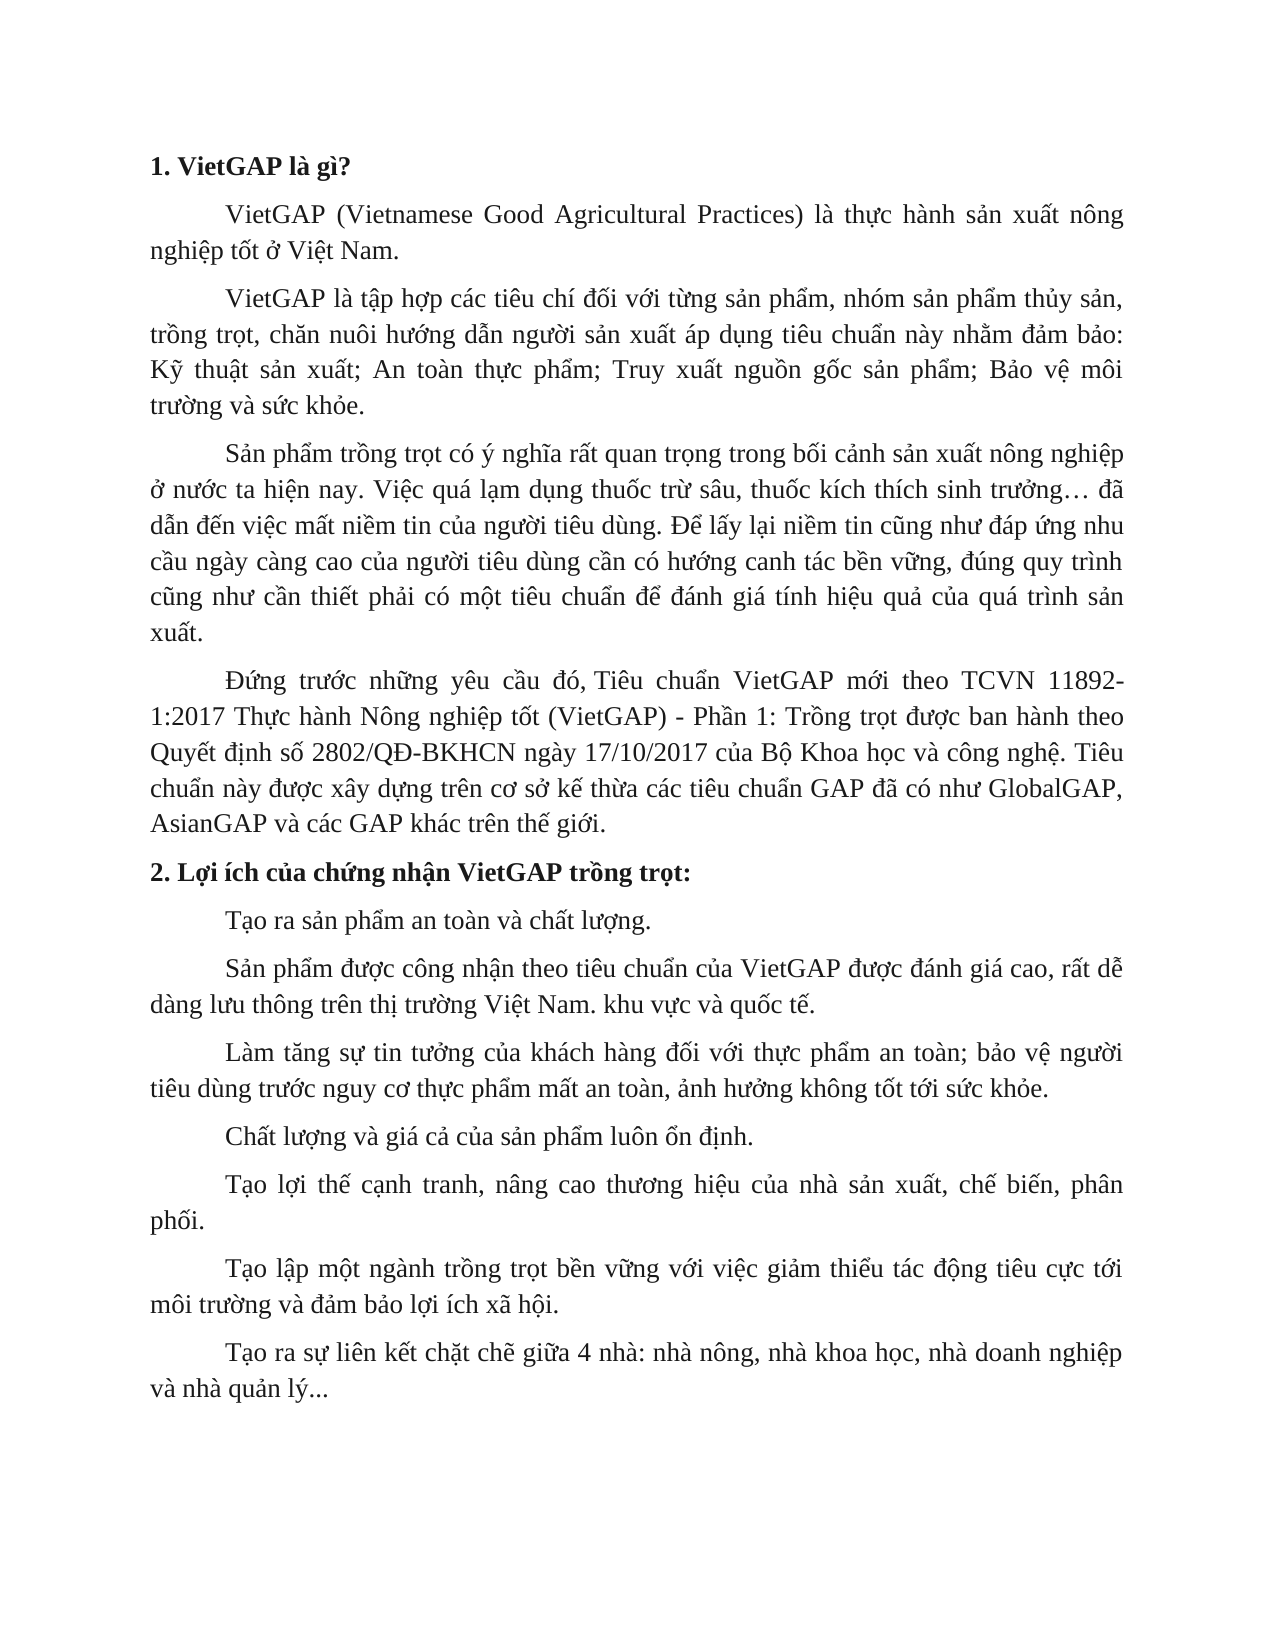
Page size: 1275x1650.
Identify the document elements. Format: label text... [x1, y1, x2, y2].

text Đứng trước những yêu cầu đó, Tiêu chuẩn VietGAP mới theo TCVN 11892-1:2017 Thực hành Nông nghiệp tốt (VietGAP) - Phần 1: Trồng trọt được ban hành theo Quyết định số 2802/QĐ-BKHCN ngày 17/10/2017 của Bộ Khoa học và công nghệ. Tiêu chuẩn này được xây dựng trên cơ sở kế thừa các tiêu chuẩn GAP đã có như GlobalGAP, AsianGAP và các GAP khác trên thế giới. [150, 664, 1125, 838]
text VietGAP là tập hợp các tiêu chí đối với từng sản phẩm, nhóm sản phẩm thủy sản, trồng trọt, chăn nuôi hướng dẫn người sản xuất áp dụng tiêu chuẩn này nhằm đảm bảo: Kỹ thuật sản xuất; An toàn thực phẩm; Truy xuất nguồn gốc sản phẩm; Bảo vệ môi trường và sức khỏe. [150, 282, 1125, 421]
text Sản phẩm trồng trọt có ý nghĩa rất quan trọng trong bối cảnh sản xuất nông nghiệp ở nước ta hiện nay. Việc quá lạm dụng thuốc trừ sâu, thuốc kích thích sinh trưởng… đã dẫn đến việc mất niềm tin của người tiêu dùng. Để lấy lại niềm tin cũng như đáp ứng nhu cầu ngày càng cao của người tiêu dùng cần có hướng canh tác bền vững, đúng quy trình cũng như cần thiết phải có một tiêu chuẩn để đánh giá tính hiệu quả của quá trình sản xuất. [150, 438, 1125, 647]
text Tạo lập một ngành trồng trọt bền vững với việc giảm thiểu tác động tiêu cực tới môi trường và đảm bảo lợi ích xã hội. [150, 1252, 1125, 1319]
text Chất lượng và giá cả của sản phẩm luôn ổn định. [150, 1120, 1125, 1151]
text 1. VietGAP là gì? [150, 150, 1125, 181]
text Làm tăng sự tin tưởng của khách hàng đối với thực phẩm an toàn; bảo vệ người tiêu dùng trước nguy cơ thực phẩm mất an toàn, ảnh hưởng không tốt tới sức khỏe. [150, 1036, 1125, 1103]
text Tạo ra sản phẩm an toàn và chất lượng. [150, 904, 1125, 935]
text Sản phẩm được công nhận theo tiêu chuẩn của VietGAP được đánh giá cao, rất dễ dàng lưu thông trên thị trường Việt Nam. khu vực và quốc tế. [150, 952, 1125, 1019]
text Tạo ra sự liên kết chặt chẽ giữa 4 nhà: nhà nông, nhà khoa học, nhà doanh nghiệp và nhà quản lý... [150, 1336, 1125, 1403]
text 2. Lợi ích của chứng nhận VietGAP trồng trọt: [150, 856, 1125, 887]
text Tạo lợi thế cạnh tranh, nâng cao thương hiệu của nhà sản xuất, chế biến, phân phối. [150, 1168, 1125, 1235]
text VietGAP (Vietnamese Good Agricultural Practices) là thực hành sản xuất nông nghiệp tốt ở Việt Nam. [150, 198, 1125, 265]
